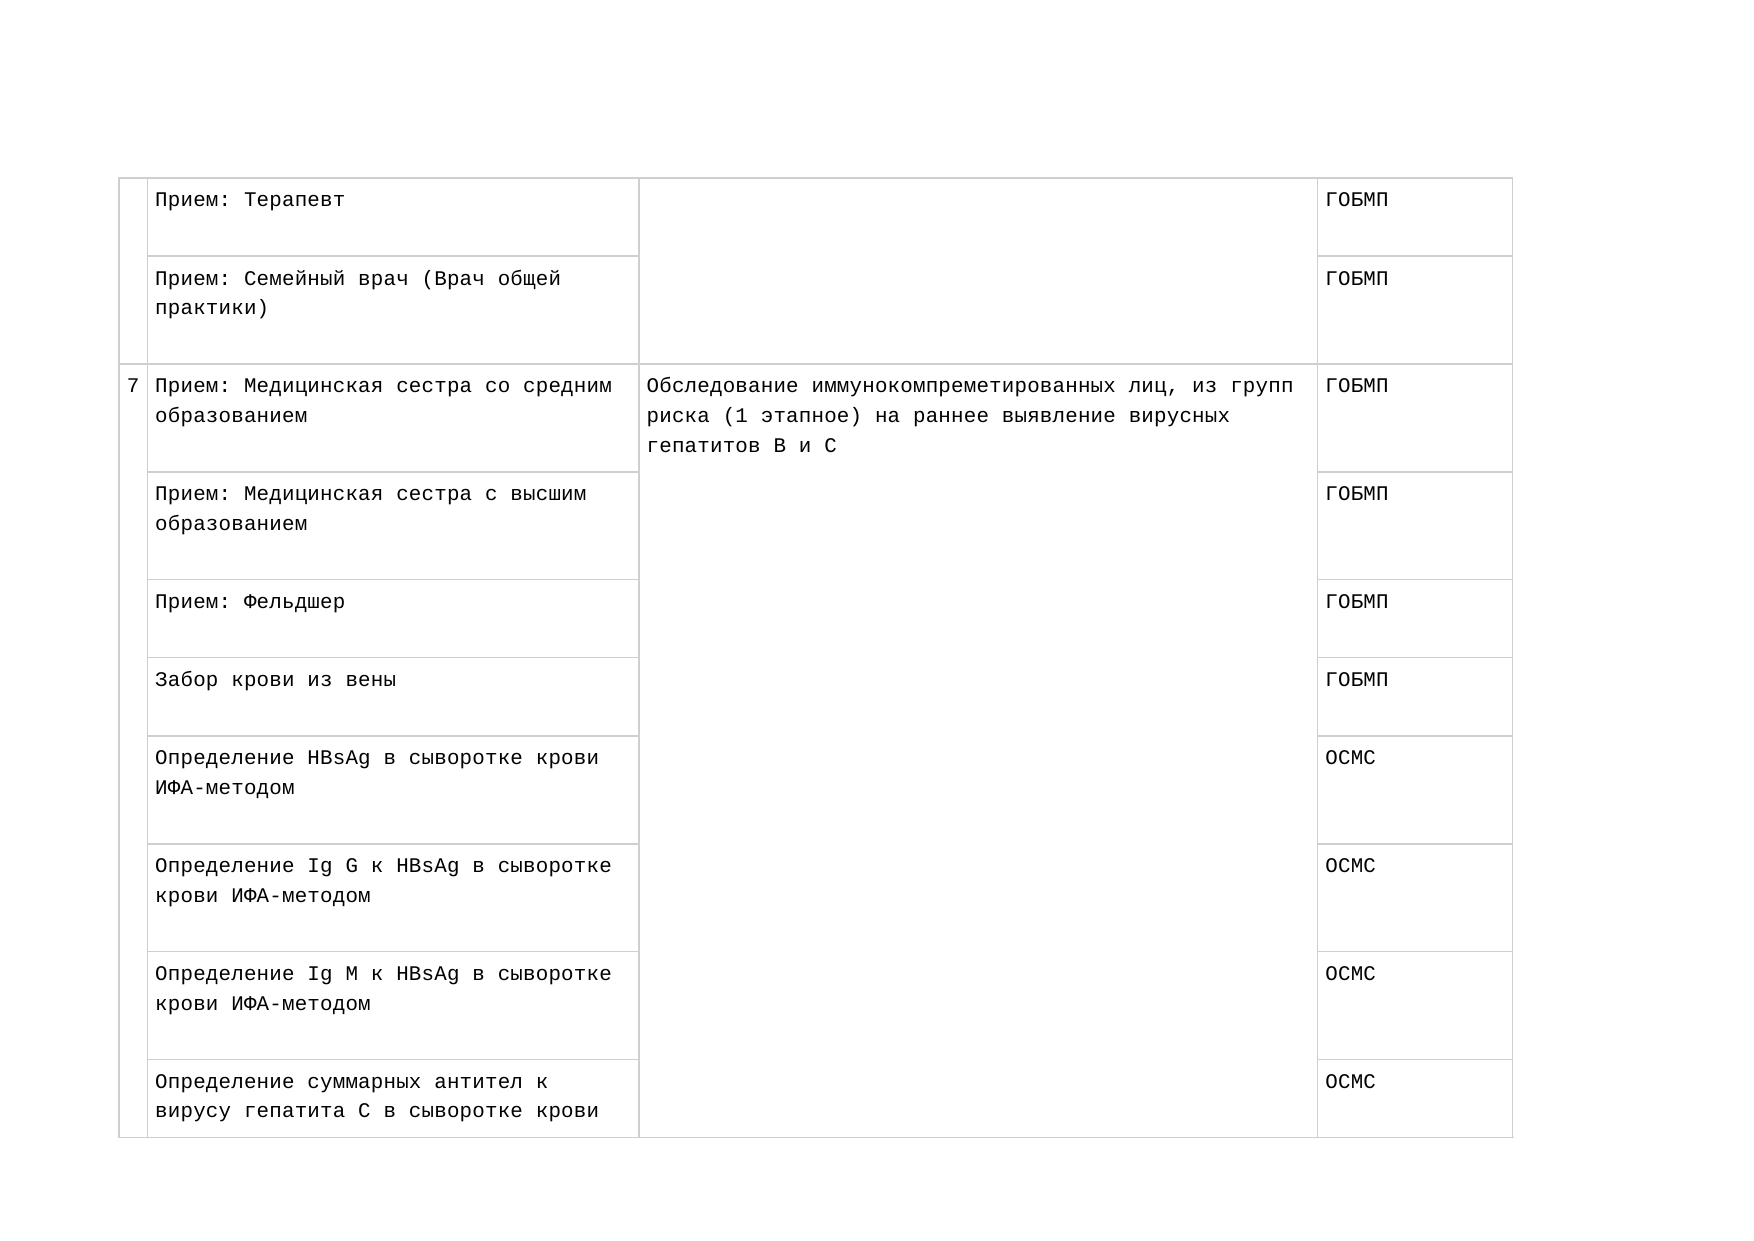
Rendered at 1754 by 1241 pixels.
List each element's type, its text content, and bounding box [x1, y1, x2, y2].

table_cell Прием: Терапевт [148, 179, 638, 255]
table_cell ГОБМП [1318, 580, 1512, 657]
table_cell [148, 1060, 638, 1137]
table_cell 7 [120, 365, 147, 1137]
table_cell ОСМС [1318, 845, 1512, 951]
table_cell ГОБМП [1318, 365, 1512, 471]
table_cell Забор крови из вены [148, 658, 638, 735]
table_cell Определение Ig G к HBsAg в сыворотке крови ИФА-методом [148, 845, 638, 951]
table_cell Определение HBsAg в сыворотке крови ИФА-методом [148, 737, 638, 843]
table_cell ОСМС [1318, 952, 1512, 1058]
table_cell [148, 257, 638, 363]
table_cell ОСМС [1318, 737, 1512, 843]
table_cell ГОБМП [1318, 658, 1512, 735]
table_cell Прием: Фельдшер [148, 580, 638, 657]
table_cell ГОБМП [1318, 473, 1512, 579]
table_cell Обследование иммунокомпреметированных лиц, из групп риска (1 этапное) на раннее выявление вирусных гепатитов В и С [640, 365, 1317, 1137]
table_cell ОСМС [1318, 1060, 1512, 1137]
table_cell Прием: Медицинская сестра с высшим образованием [148, 473, 638, 579]
table_cell ГОБМП [1318, 179, 1512, 255]
table_cell Определение Ig M к HBsAg в сыворотке крови ИФА-методом [148, 952, 638, 1058]
table_cell Прием: Медицинская сестра со средним образованием [148, 365, 638, 471]
table_cell ГОБМП [1318, 257, 1512, 363]
